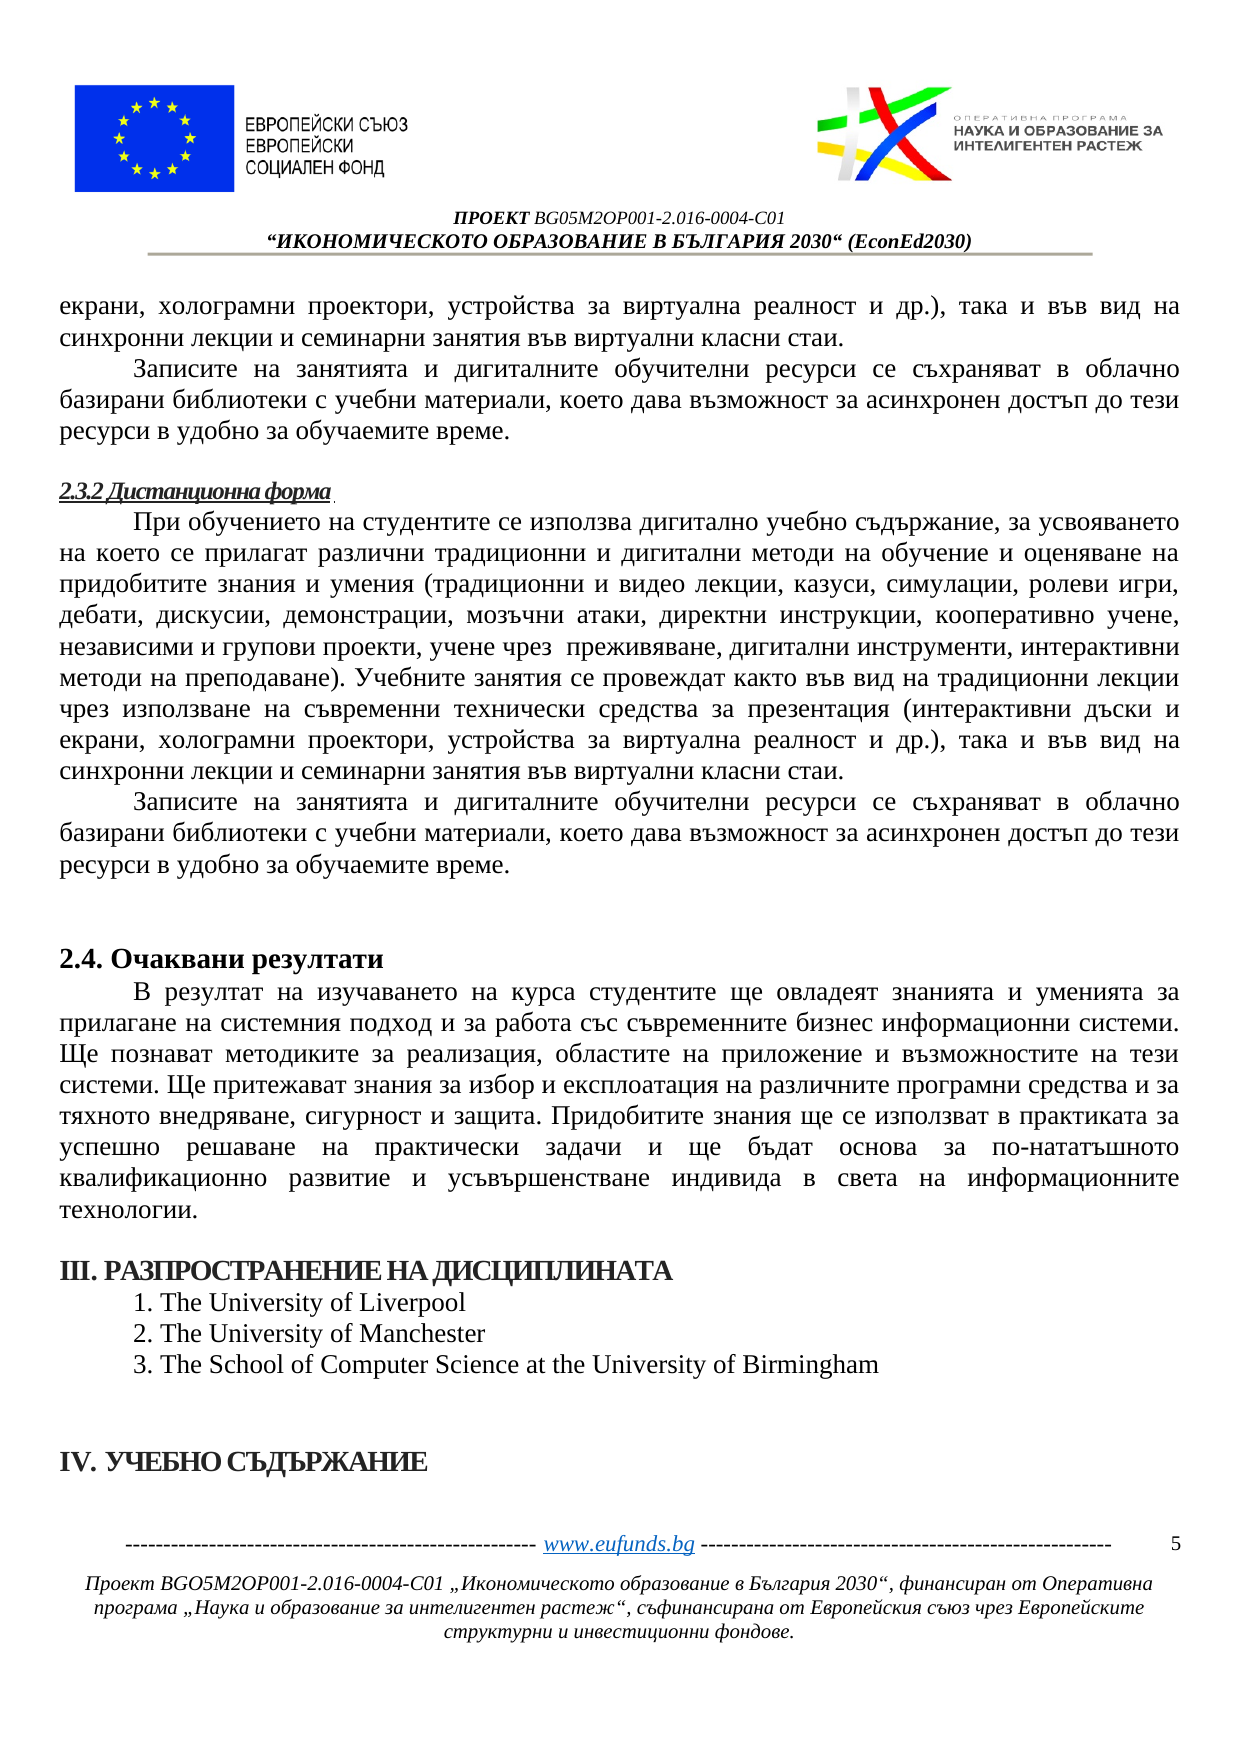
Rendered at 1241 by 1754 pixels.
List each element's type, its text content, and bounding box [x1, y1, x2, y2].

text 2. The University of Manchester [59, 1317, 1181, 1348]
text Записите на занятията и дигиталните обучителни ресурси се съхраняват в облачно базирани библиотеки с учебни материали, което дава възможност за асинхронен достъп до тези ресурси в удобно за обучаемите време. [59, 352, 1181, 445]
text IV. Учебно съдържание [59, 1444, 1181, 1515]
text 2.3.2 Дистанционна форма [59, 476, 1181, 505]
text 1. The University of Liverpool [59, 1286, 1181, 1317]
text 3. The School of Computer Science at the University of Birmingham [59, 1348, 1181, 1379]
picture [803, 70, 1182, 189]
text В резултат на изучаването на курса студентите ще овладеят знанията и уменията за прилагане на системния подход и за работа със съвременните бизнес информационни системи. Ще познават методиките за реализация, областите на приложение и възможностите на тези системи. Ще притежават знания за избор и експлоатация на различните програмни средства и за тяхното внедряване, сигурност и защита. Придобитите знания ще се използват в практиката за успешно решаване на практически задачи и ще бъдат основа за по-нататъшното квалификационно развитие и усъвършенстване индивида в света на информационните технологии. [59, 975, 1181, 1224]
text III. разпространение на дисциплината [59, 1253, 1181, 1286]
picture [59, 73, 440, 206]
text Записите на занятията и дигиталните обучителни ресурси се съхраняват в облачно базирани библиотеки с учебни материали, което дава възможност за асинхронен достъп до тези ресурси в удобно за обучаемите време. [59, 785, 1181, 879]
text 2.4. Очаквани резултати [59, 941, 1181, 975]
